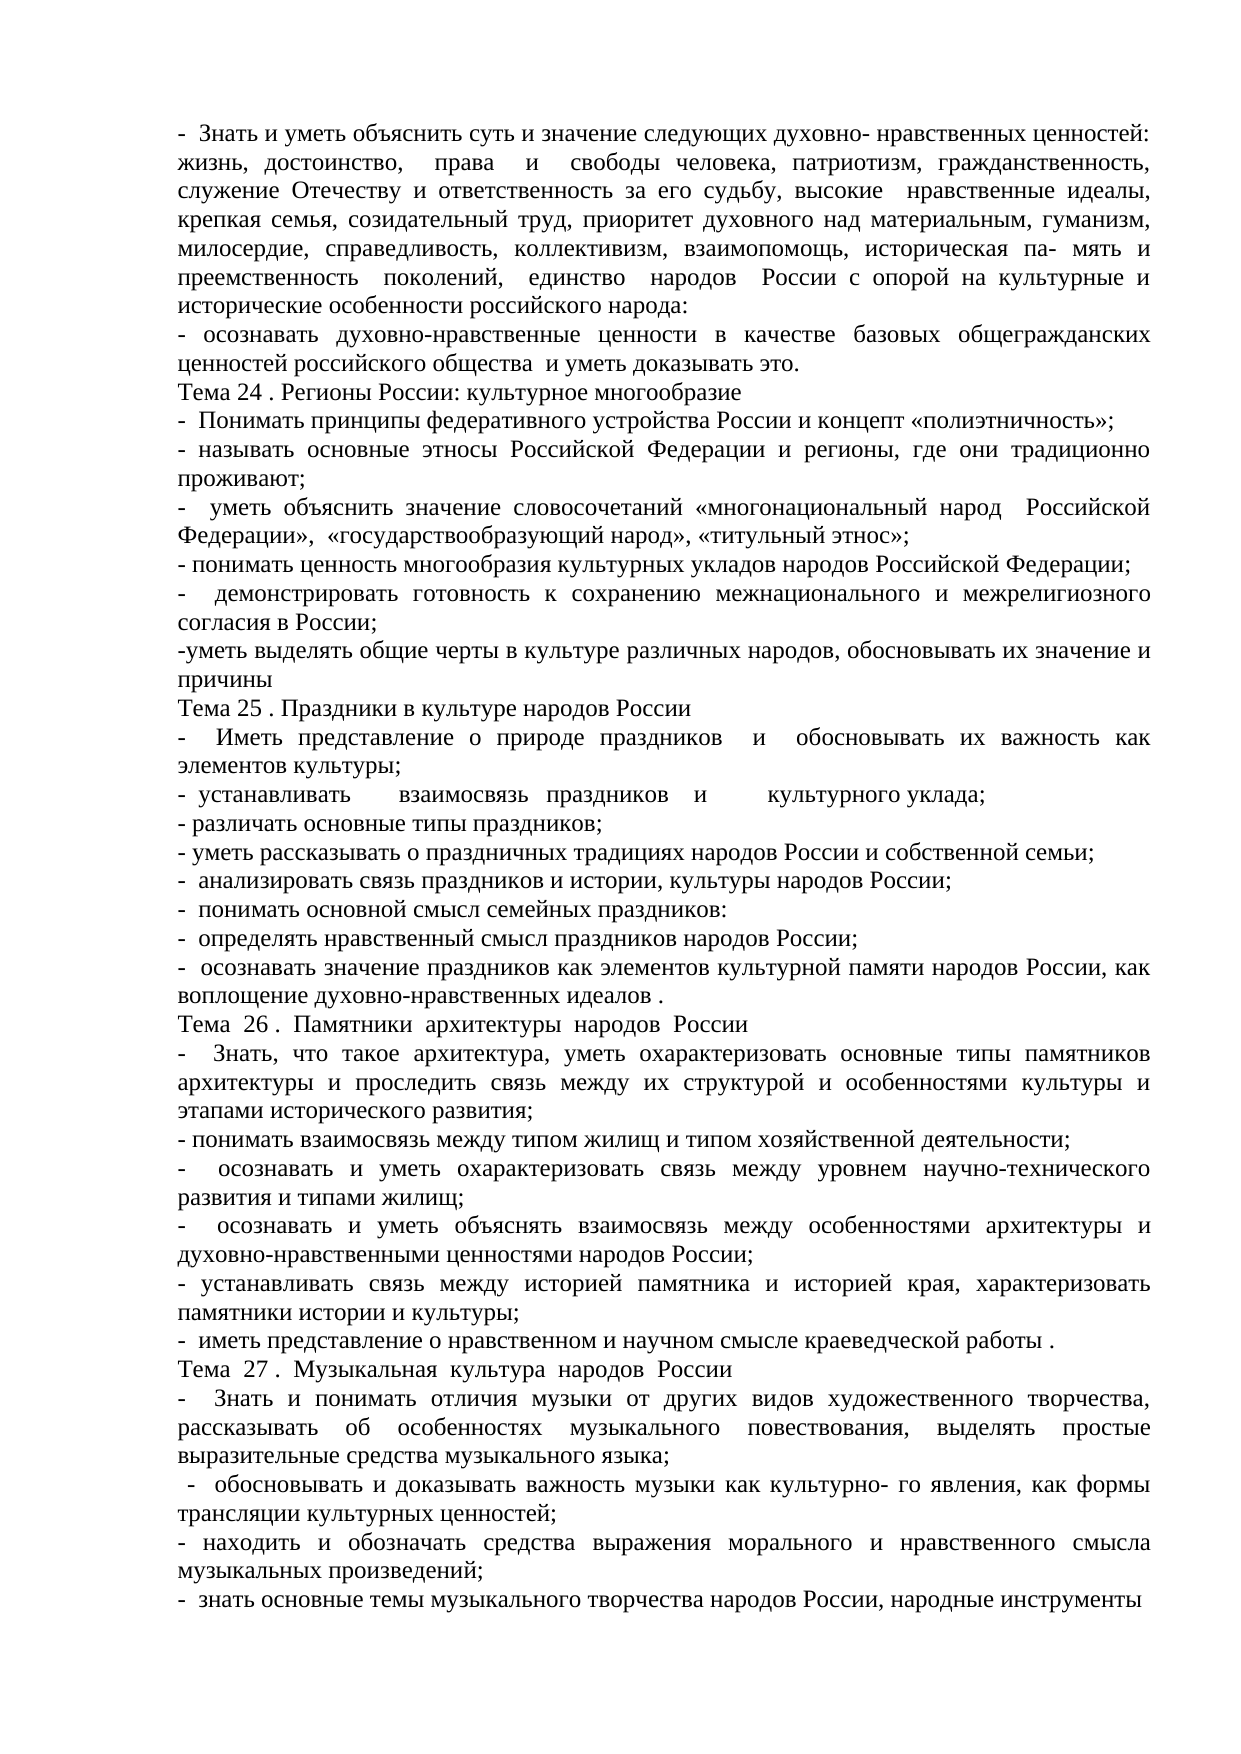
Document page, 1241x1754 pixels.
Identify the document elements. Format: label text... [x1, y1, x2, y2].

text - осознавать значение праздников как элементов культурной памяти народов России, как воплощение духовно-нравственных идеалов . [177, 952, 1152, 1009]
text - знать основные темы музыкального творчества народов России, народные инструменты [177, 1584, 1152, 1613]
text - Знать и понимать отличия музыки от других видов художественного творчества, рассказывать об особенностях музыкального повествования, выделять простые выразительные средства музыкального языка; [177, 1383, 1152, 1469]
text Тема 25 . Праздники в культуре народов России [177, 693, 1152, 722]
text - иметь представление о нравственном и научном смысле краеведческой работы . [177, 1326, 1152, 1354]
text - уметь рассказывать о праздничных традициях народов России и собственной семьи; [177, 837, 1152, 866]
text Тема 26 . Памятники архитектуры народов России [177, 1009, 1152, 1038]
text - называть основные этносы Российской Федерации и регионы, где они традиционно проживают; [177, 434, 1152, 492]
text - понимать основной смысл семейных праздников: [177, 894, 1152, 923]
text - Знать, что такое архитектура, уметь охарактеризовать основные типы памятников архитектуры и проследить связь между их структурой и особенностями культуры и этапами исторического развития; [177, 1038, 1152, 1124]
text - определять нравственный смысл праздников народов России; [177, 923, 1152, 952]
text - демонстрировать готовность к сохранению межнационального и межрелигиозного согласия в России; [177, 578, 1152, 636]
text - находить и обозначать средства выражения морального и нравственного смысла музыкальных произведений; [177, 1527, 1152, 1584]
text - устанавливать взаимосвязь праздников и культурного уклада; [177, 779, 1152, 808]
text - понимать взаимосвязь между типом жилищ и типом хозяйственной деятельности; [177, 1124, 1152, 1153]
text - различать основные типы праздников; [177, 808, 1152, 837]
text - Иметь представление о природе праздников и обосновывать их важность как элементов культуры; [177, 722, 1152, 779]
text - Понимать принципы федеративного устройства России и концепт «полиэтничность»; [177, 406, 1152, 434]
text - осознавать и уметь объяснять взаимосвязь между особенностями архитектуры и духовно-нравственными ценностями народов России; [177, 1211, 1152, 1268]
text - Знать и уметь объяснить суть и значение следующих духовно- нравственных ценностей: жизнь, достоинство, права и свободы человека, патриотизм, гражданственность, служение Отечеству и ответственность за его судьбу, высокие нравственные идеалы, крепкая семья, созидательный труд, приоритет духовного над материальным, гуманизм, милосердие, справедливость, коллективизм, взаимопомощь, историческая па- мять и преемственность поколений, единство народов России с опорой на культурные и исторические особенности российского народа: [177, 118, 1152, 319]
text Тема 24 . Регионы России: культурное многообразие [177, 377, 1152, 406]
text - обосновывать и доказывать важность музыки как культурно- го явления, как формы трансляции культурных ценностей; [177, 1469, 1152, 1527]
text - анализировать связь праздников и истории, культуры народов России; [177, 866, 1152, 894]
text -уметь выделять общие черты в культуре различных народов, обосновывать их значение и причины [177, 636, 1152, 693]
text - уметь объяснить значение словосочетаний «многонациональный народ Российской Федерации», «государствообразующий народ», «титульный этнос»; [177, 492, 1152, 549]
text - осознавать духовно-нравственные ценности в качестве базовых общегражданских ценностей российского общества и уметь доказывать это. [177, 319, 1152, 377]
text - осознавать и уметь охарактеризовать связь между уровнем научно-технического развития и типами жилищ; [177, 1153, 1152, 1211]
text - устанавливать связь между историей памятника и историей края, характеризовать памятники истории и культуры; [177, 1268, 1152, 1326]
text - понимать ценность многообразия культурных укладов народов Российской Федерации; [177, 549, 1152, 578]
text Тема 27 . Музыкальная культура народов России [177, 1354, 1152, 1383]
